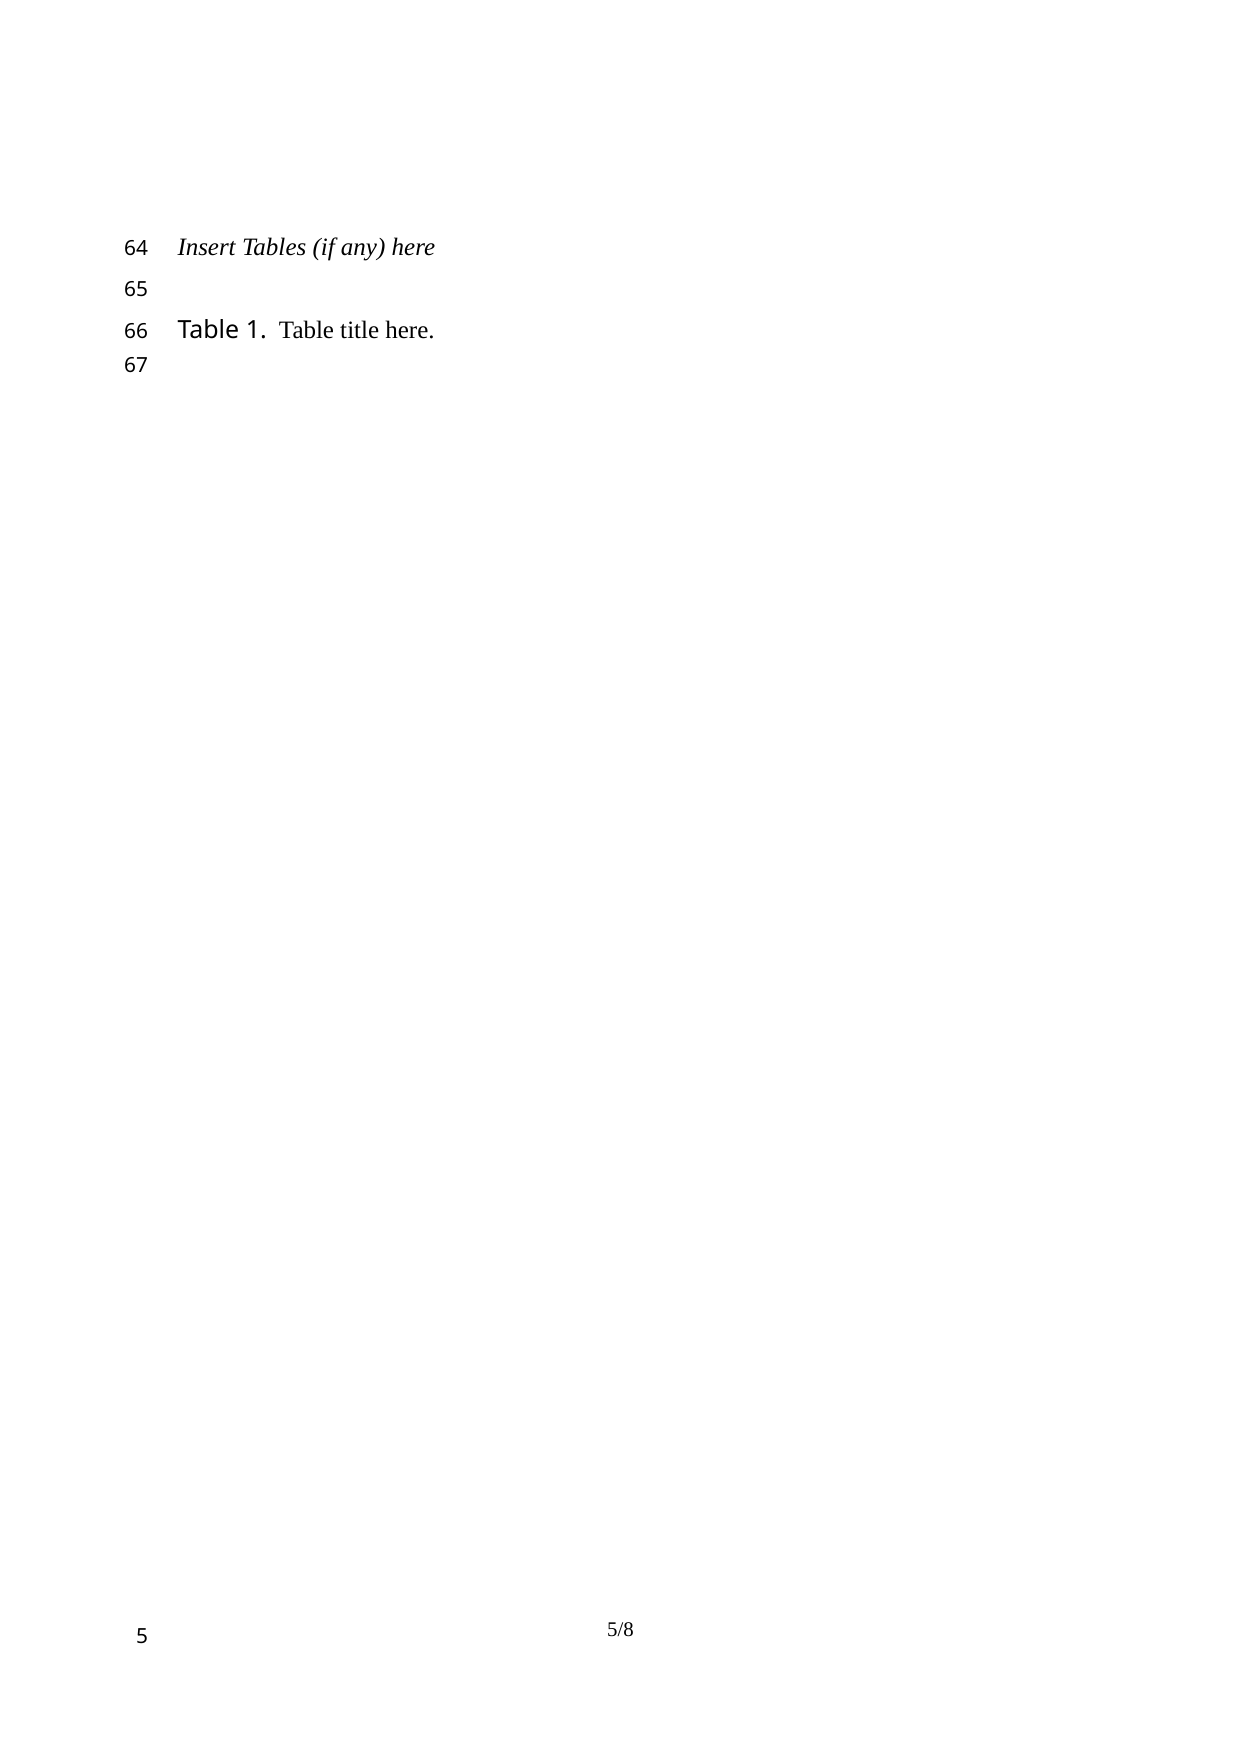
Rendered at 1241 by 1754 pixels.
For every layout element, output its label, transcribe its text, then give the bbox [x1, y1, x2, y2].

text Table 1. Table title here. [177, 308, 1063, 350]
text Insert Tables (if any) here [177, 225, 1063, 267]
